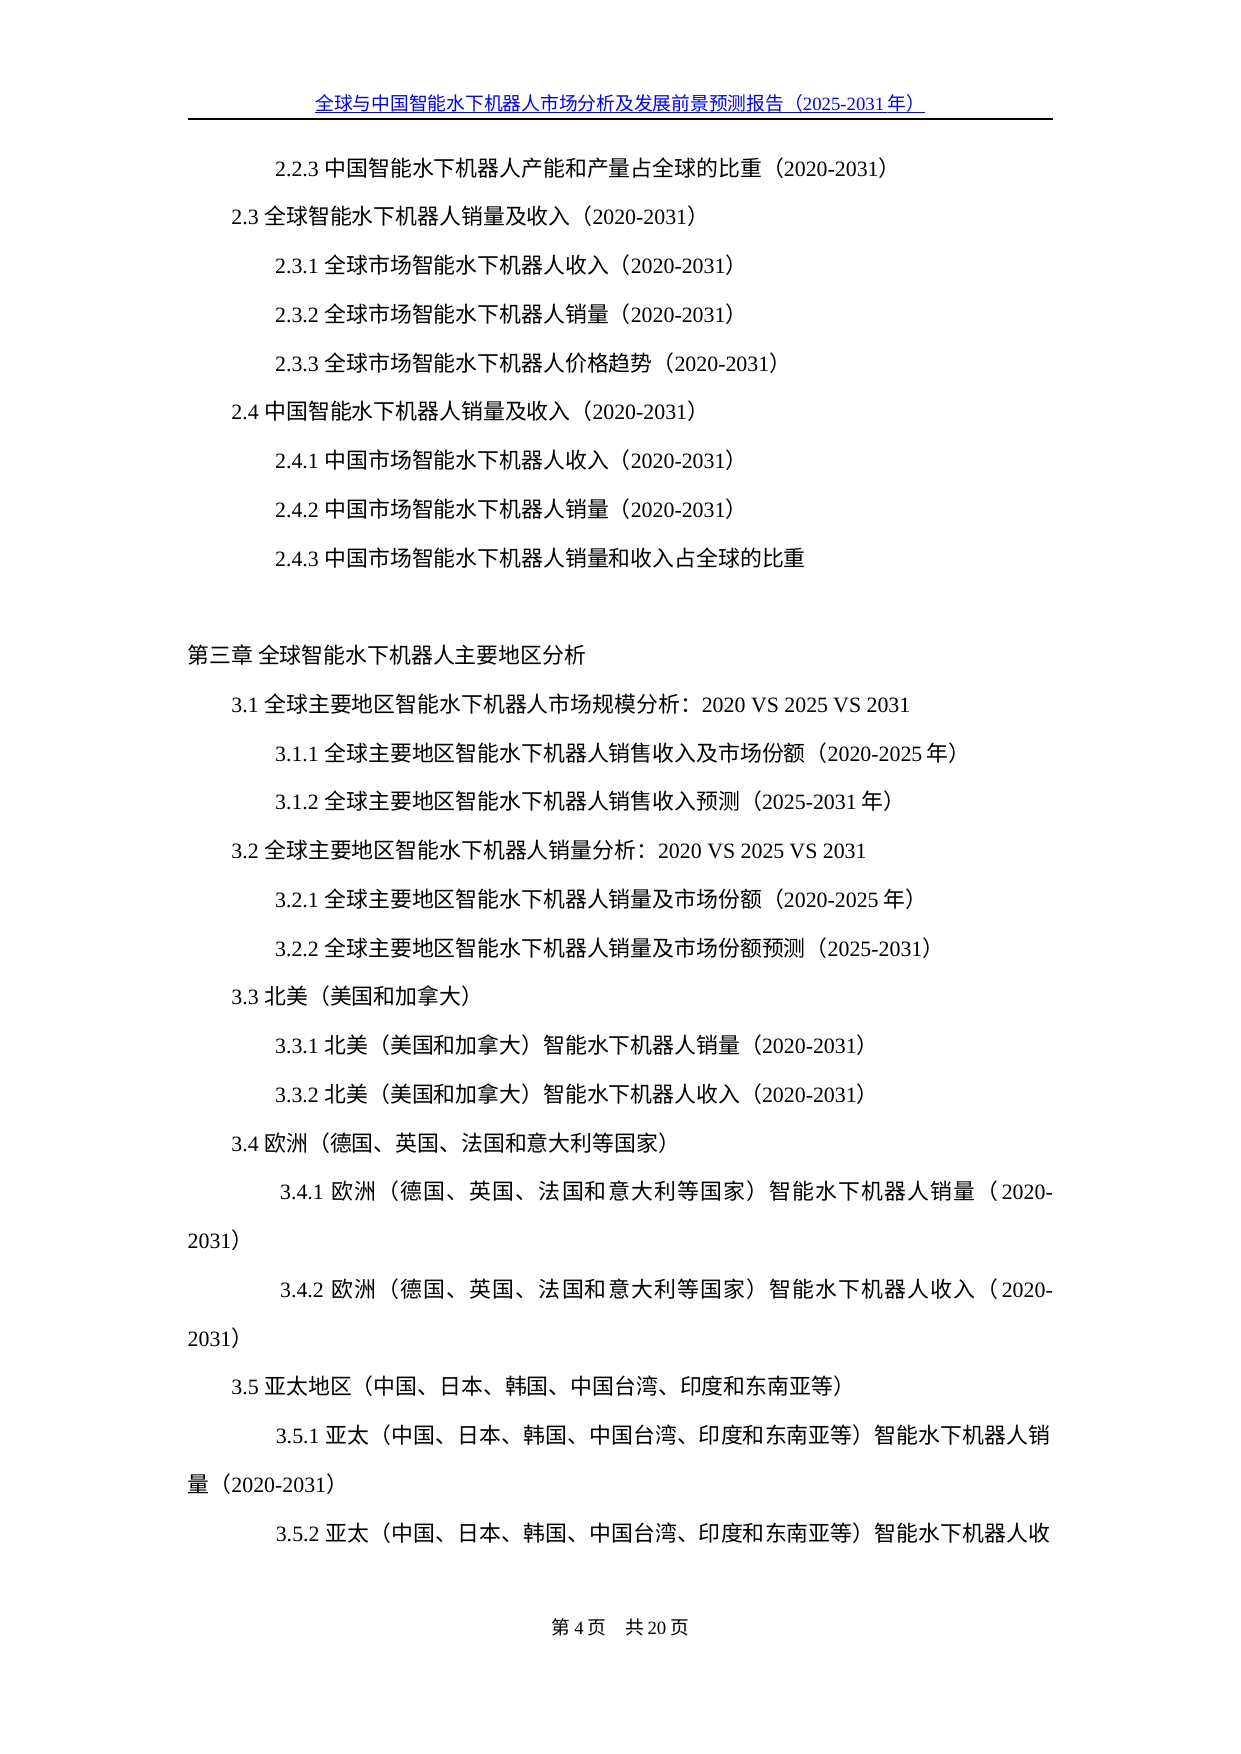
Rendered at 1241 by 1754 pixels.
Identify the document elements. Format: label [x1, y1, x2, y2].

text [187, 150, 1053, 1548]
